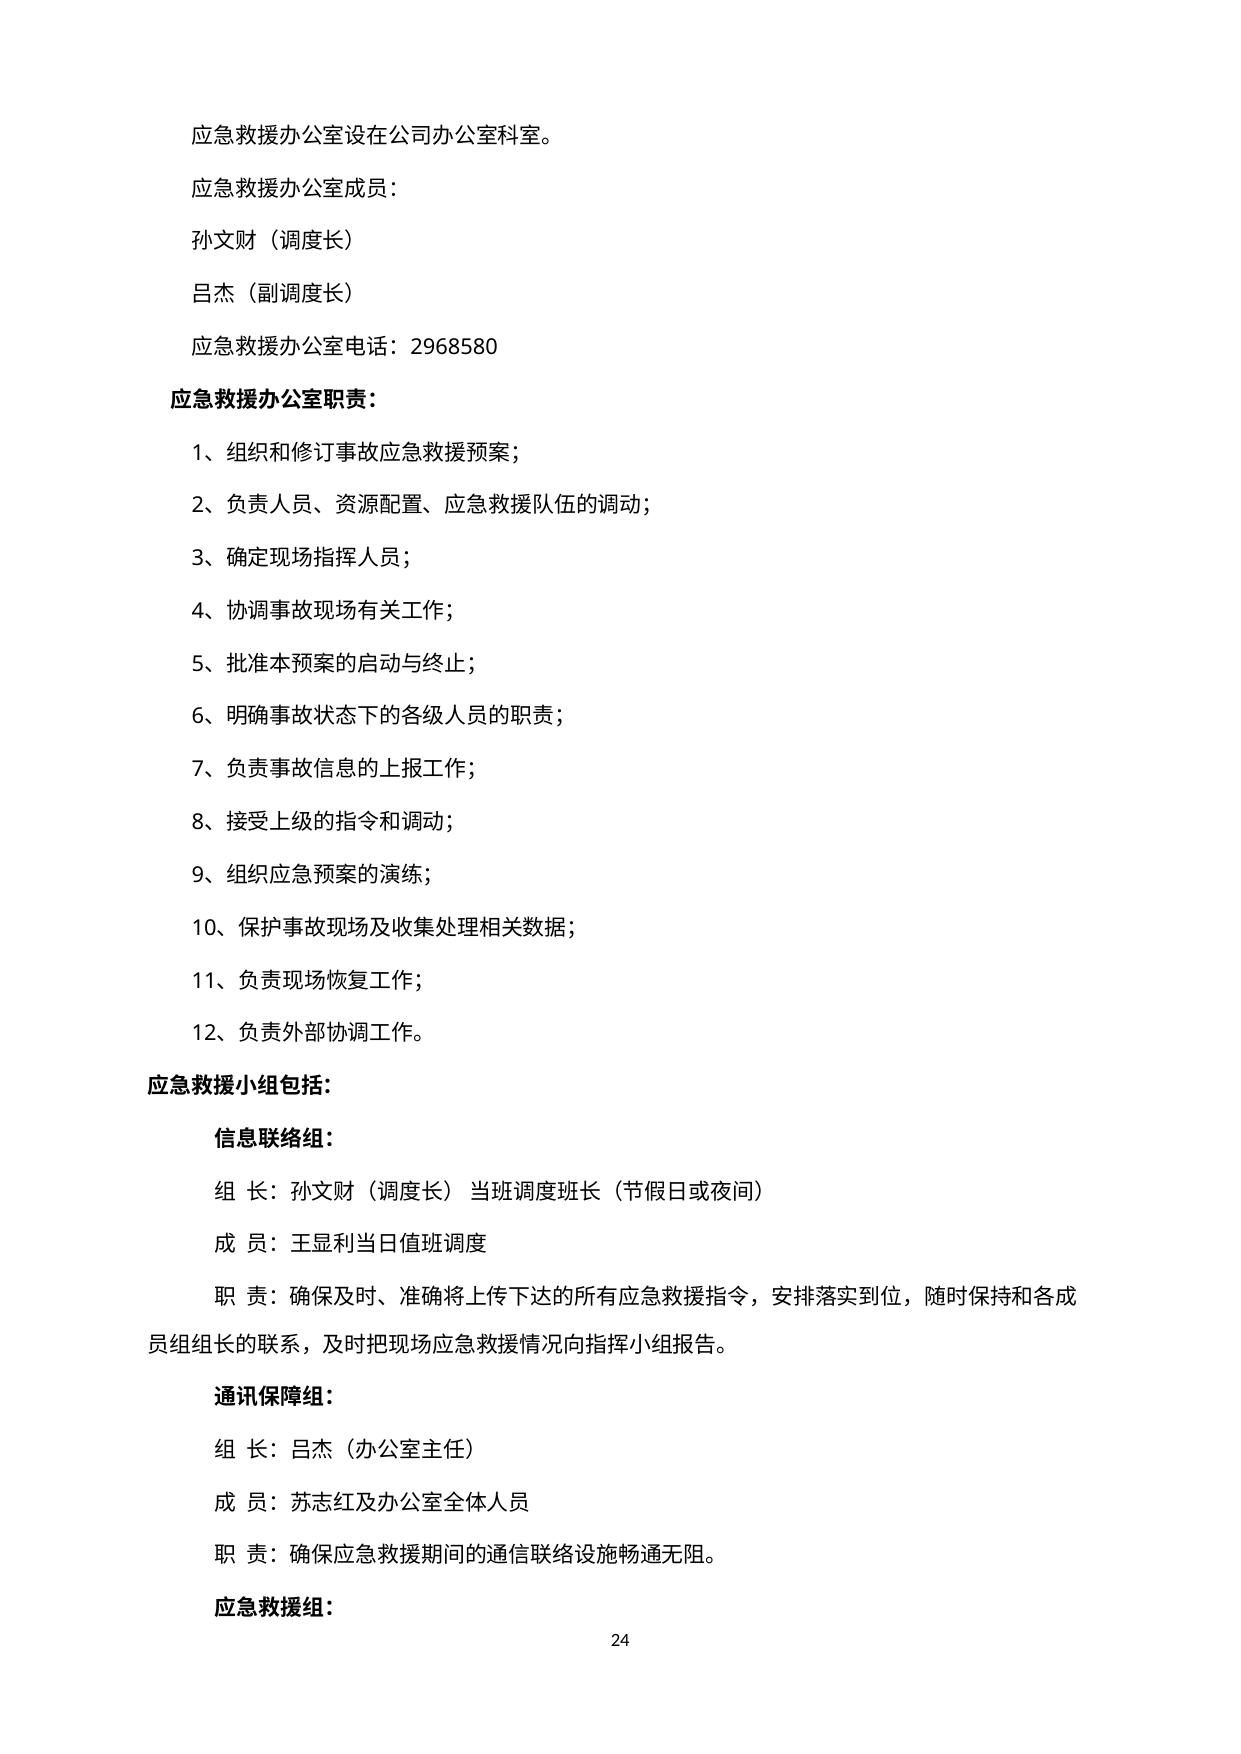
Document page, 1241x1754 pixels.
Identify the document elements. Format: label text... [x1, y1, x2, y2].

text 组 长：吕杰（办公室主任） [148, 1432, 1092, 1464]
text 8、接受上级的指令和调动； [148, 804, 1092, 836]
text 应急救援组： [148, 1590, 1092, 1622]
text 应急救援办公室职责： [148, 382, 1092, 413]
text 信息联络组： [148, 1121, 1092, 1153]
text 职 责：确保应急救援期间的通信联络设施畅通无阻。 [181, 1537, 1092, 1569]
text 组 长：孙文财（调度长） 当班调度班长（节假日或夜间） [148, 1174, 1092, 1205]
text 成 员：王显利当日值班调度 [148, 1226, 1092, 1258]
text 7、负责事故信息的上报工作； [148, 751, 1092, 783]
text 通讯保障组： [148, 1379, 1092, 1411]
text 应急救援小组包括： [148, 1068, 1092, 1100]
text 9、组织应急预案的演练； [148, 857, 1092, 889]
text 4、协调事故现场有关工作； [148, 593, 1092, 625]
text 职 责：确保及时、准确将上传下达的所有应急救援指令，安排落实到位，随时保持和各成员组组长的联系，及时把现场应急救援情况向指挥小组报告。 [148, 1279, 1092, 1358]
text 孙文财（调度长） [148, 223, 1092, 255]
text 应急救援办公室电话：2968580 [148, 329, 1092, 361]
text 1、组织和修订事故应急救援预案； [148, 434, 1092, 466]
text 成 员：苏志红及办公室全体人员 [148, 1485, 1092, 1516]
text 2、负责人员、资源配置、应急救援队伍的调动； [148, 487, 1092, 519]
text 应急救援办公室设在公司办公室科室。 [148, 118, 1092, 150]
text 3、确定现场指挥人员； [148, 540, 1092, 572]
text 11、负责现场恢复工作； [148, 963, 1092, 994]
text 吕杰（副调度长） [148, 276, 1092, 308]
text 6、明确事故状态下的各级人员的职责； [148, 698, 1092, 730]
text 10、保护事故现场及收集处理相关数据； [148, 910, 1092, 942]
text 应急救援办公室成员： [148, 171, 1092, 202]
text 5、批准本预案的启动与终止； [148, 646, 1092, 677]
text 12、负责外部协调工作。 [148, 1015, 1092, 1047]
